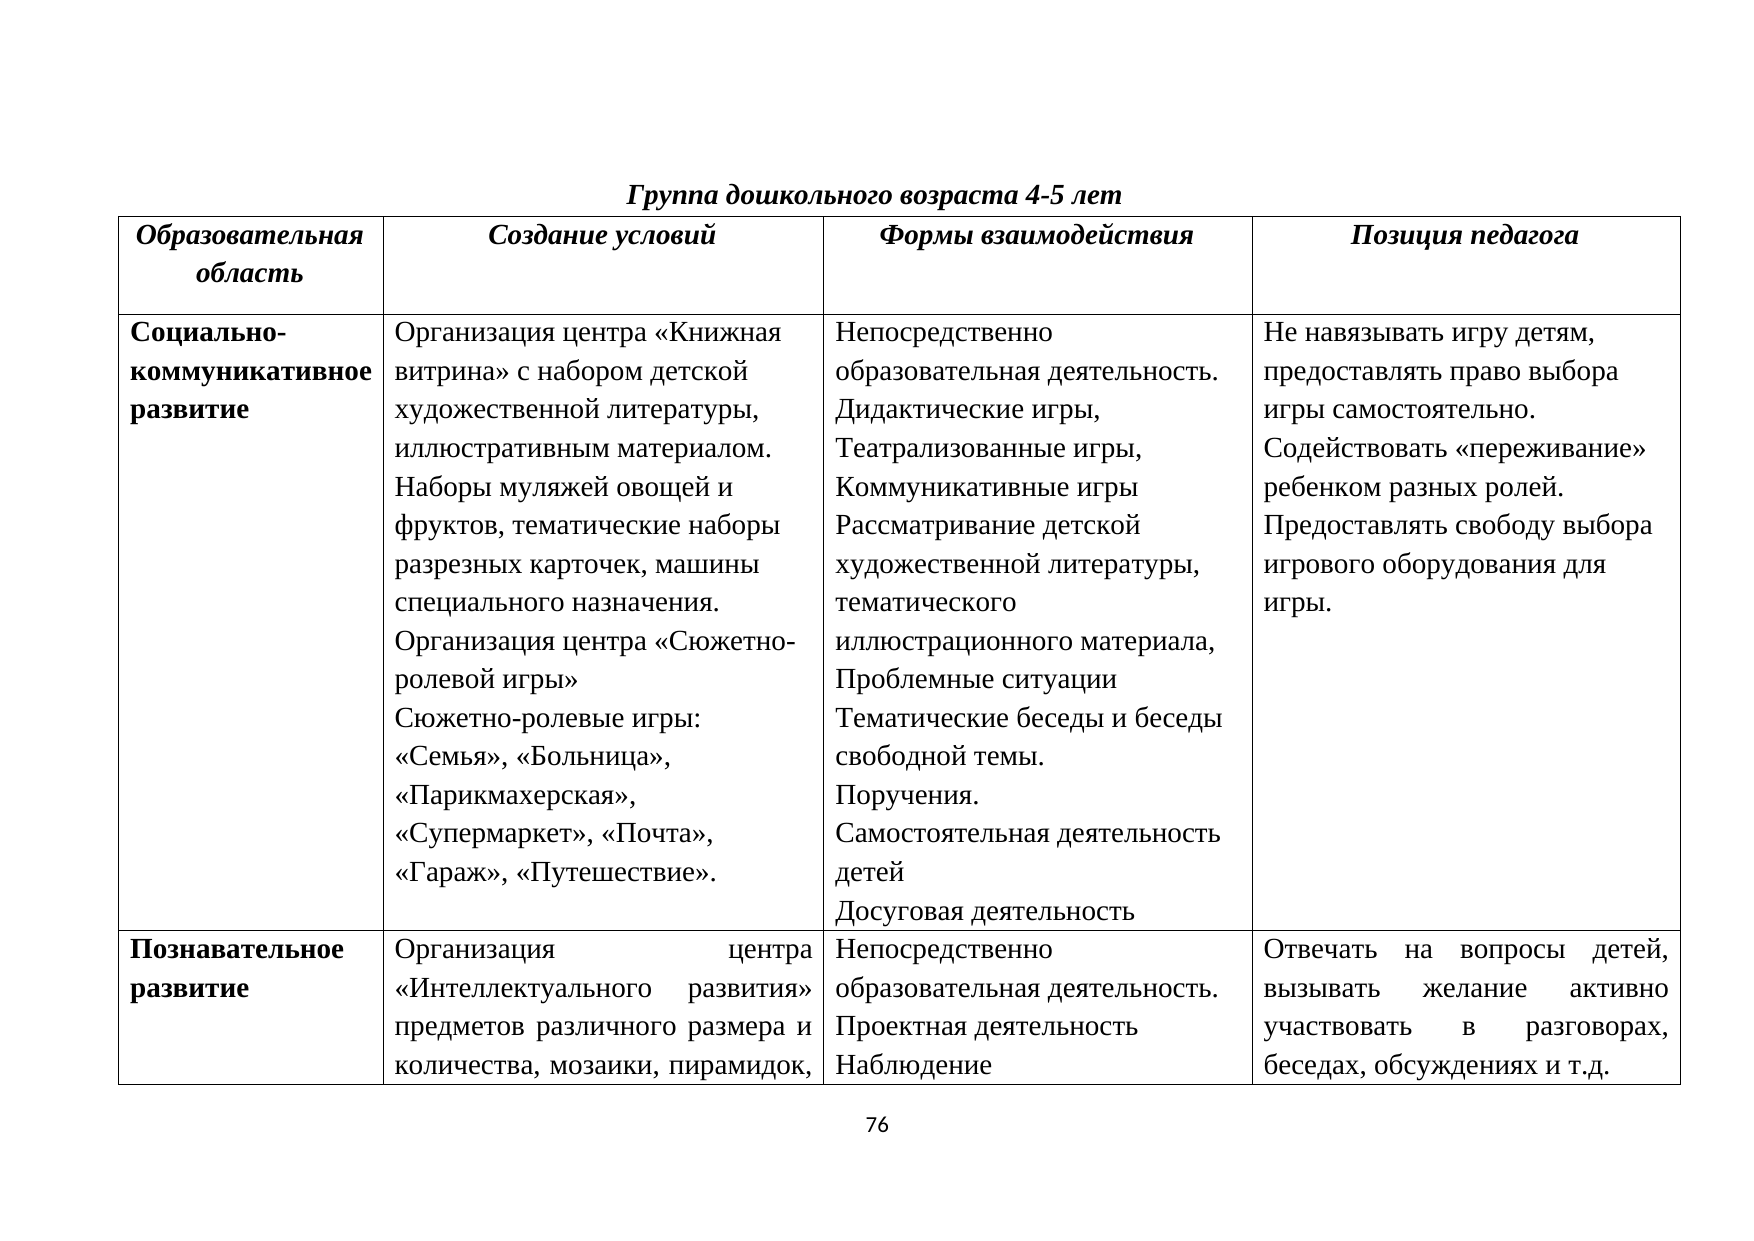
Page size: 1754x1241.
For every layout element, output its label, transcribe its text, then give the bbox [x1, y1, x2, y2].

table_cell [824, 931, 1252, 1084]
table_header Образовательная область [119, 217, 383, 313]
table_header Создание условий [384, 217, 823, 313]
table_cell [1253, 931, 1680, 1084]
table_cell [384, 931, 823, 1084]
table_cell Не навязывать игру детям, предоставлять право выбора игры самостоятельно. Содействовать «переживание» ребенком разных ролей. Предоставлять свободу выбора игрового оборудования для игры. [1253, 315, 1680, 930]
table_cell Социально-коммуникативное развитие [119, 315, 383, 930]
table_header Формы взаимодействия [824, 217, 1252, 313]
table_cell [119, 931, 383, 1084]
table_cell Организация центра «Книжная витрина» с набором детской художественной литературы, иллюстративным материалом. Наборы муляжей овощей и фруктов, тематические наборы разрезных карточек, машины специального назначения. Организация центра «Сюжетно-ролевой игры» Сюжетно-ролевые игры: «Семья», «Больница», «Парикмахерская», «Супермаркет», «Почта», «Гараж», «Путешествие». [384, 315, 823, 930]
table_cell Непосредственно образовательная деятельность. Дидактические игры, Театрализованные игры, Коммуникативные игры Рассматривание детской художественной литературы, тематического иллюстрационного материала, Проблемные ситуации Тематические беседы и беседы свободной темы. Поручения. Самостоятельная деятельность детей Досуговая деятельность [824, 315, 1252, 930]
text Группа дошкольного возраста 4-5 лет [120, 177, 1632, 211]
table_header Позиция педагога [1253, 217, 1680, 313]
